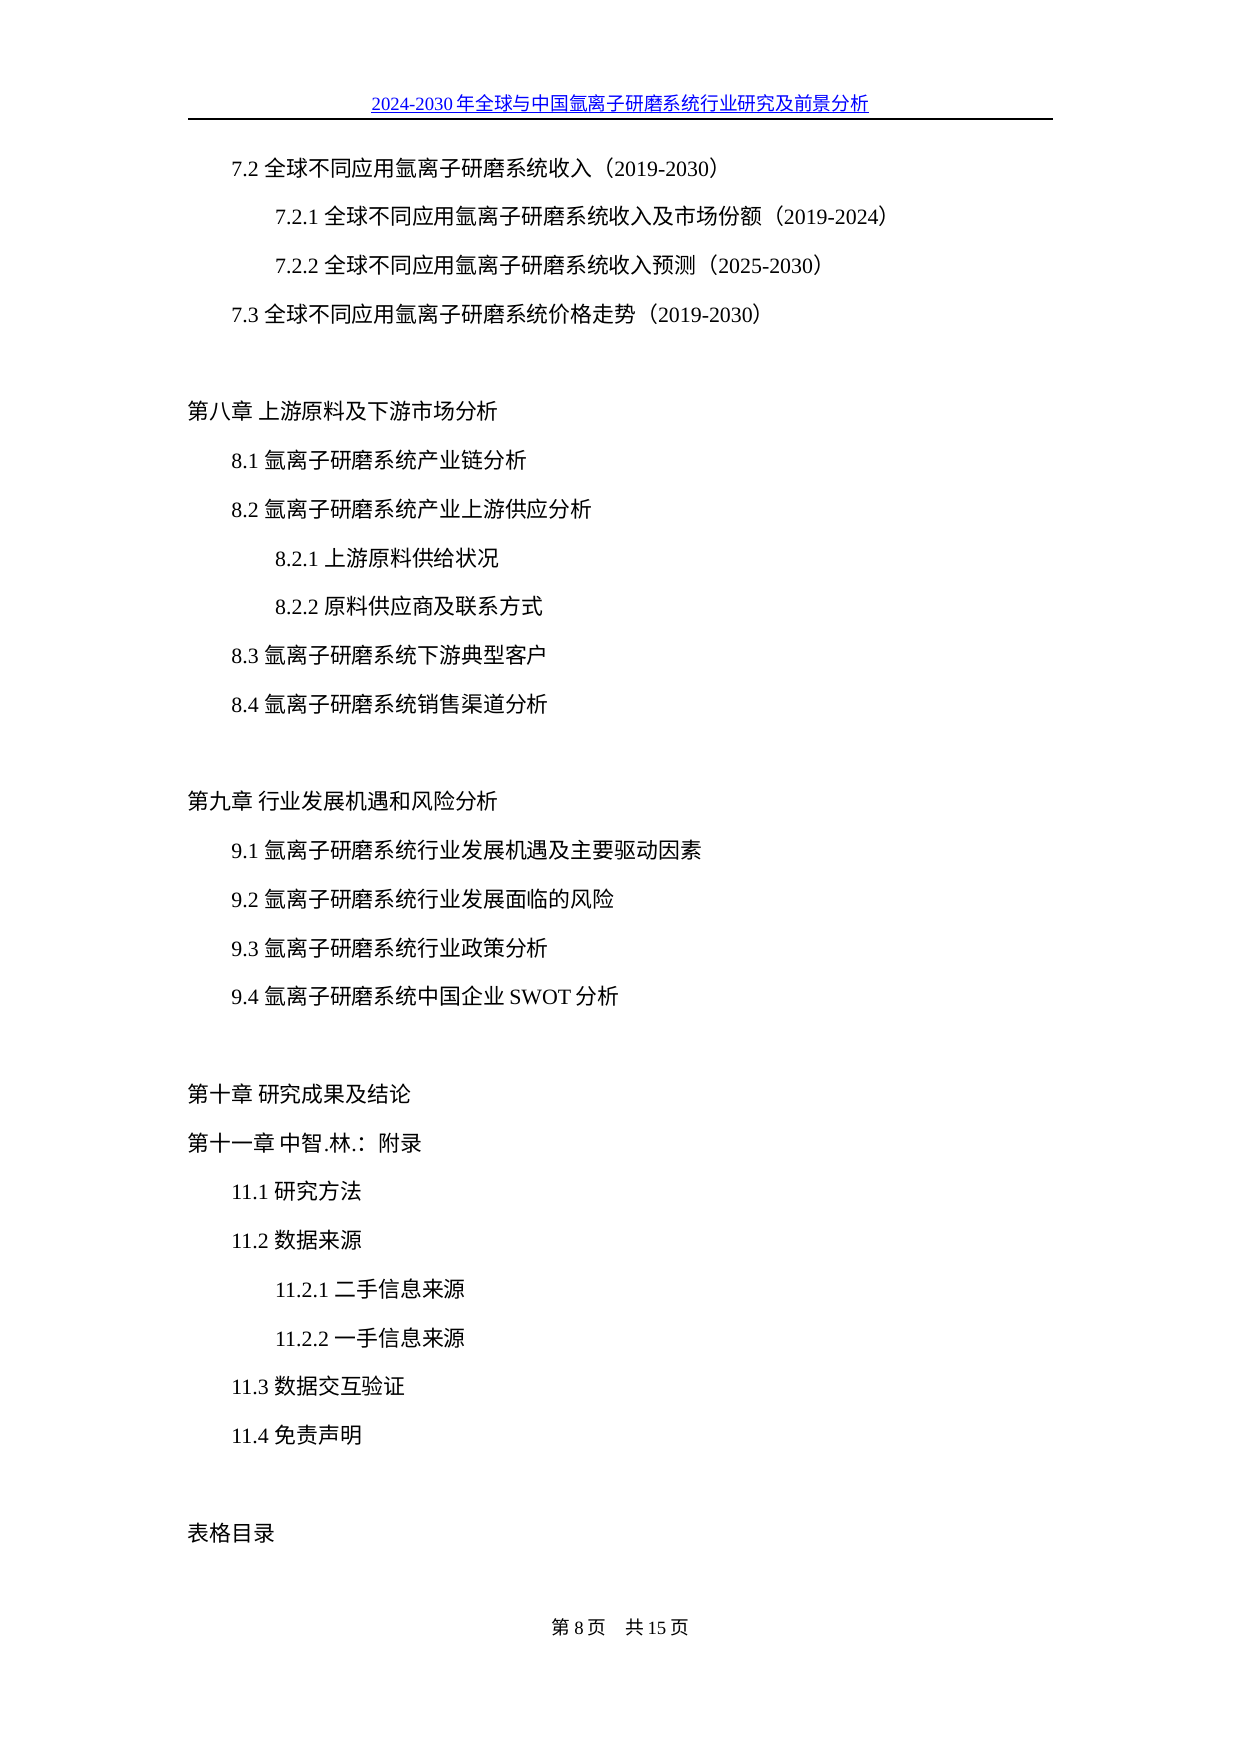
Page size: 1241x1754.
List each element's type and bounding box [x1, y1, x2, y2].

text [187, 150, 1053, 1548]
